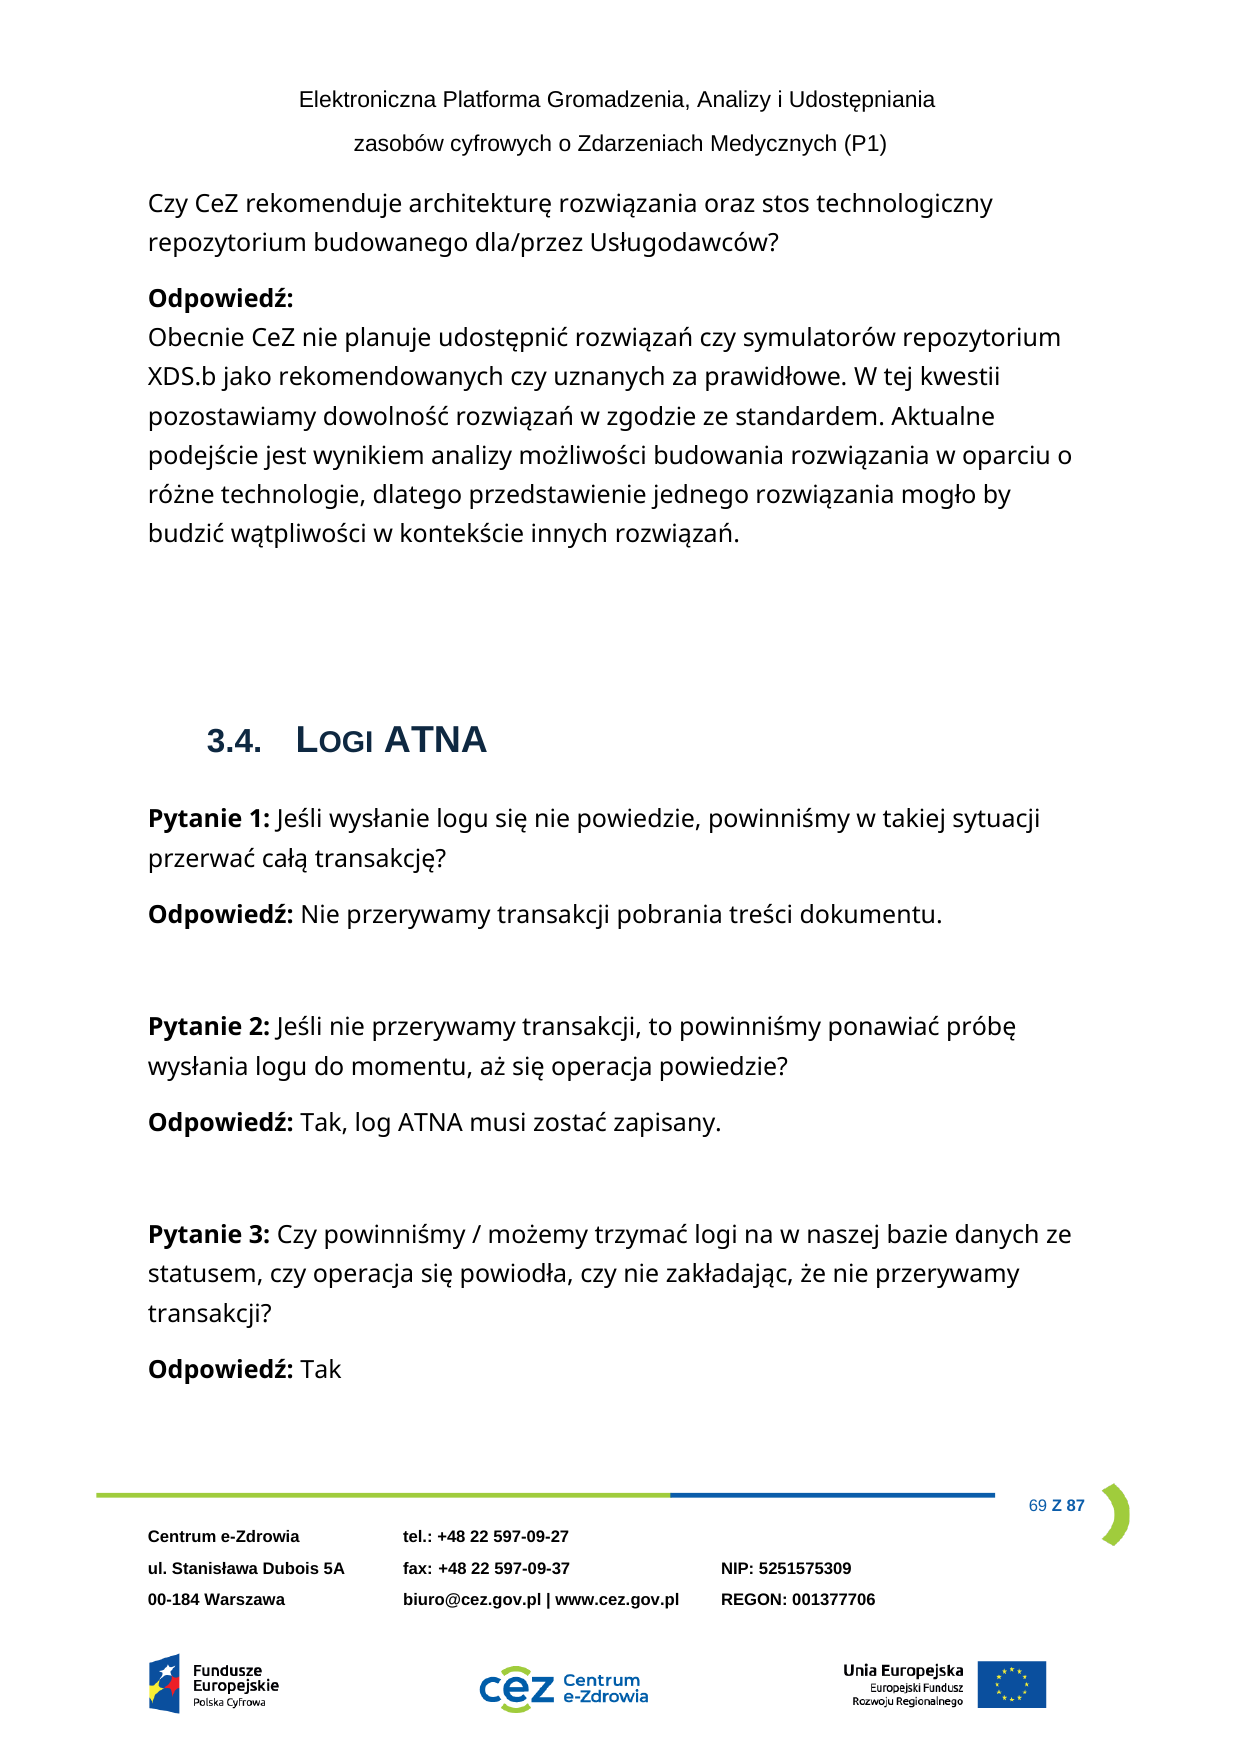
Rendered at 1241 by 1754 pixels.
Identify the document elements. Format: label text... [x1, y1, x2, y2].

text Odpowiedź: Obecnie CeZ nie planuje udostępnić rozwiązań czy symulatorów repozytorium XDS.b jako rekomendowanych czy uznanych za prawidłowe. W tej kwestii pozostawiamy dowolność rozwiązań w zgodzie ze standardem. Aktualne podejście jest wynikiem analizy możliwości budowania rozwiązania w oparciu o różne technologie, dlatego przedstawienie jednego rozwiązania mogło by budzić wątpliwości w kontekście innych rozwiązań. [148, 281, 1093, 550]
picture [1101, 1483, 1130, 1546]
picture [142, 1651, 285, 1716]
text Odpowiedź: Nie przerywamy transakcji pobrania treści dokumentu. [148, 896, 1093, 930]
picture [835, 1660, 1055, 1709]
subtitle Logi ATNA [207, 717, 1093, 760]
text Pytanie 3: Czy powinniśmy / możemy trzymać logi na w naszej bazie danych ze statusem, czy operacja się powiodła, czy nie zakładając, że nie przerywamy transakcji? [148, 1217, 1093, 1329]
text Czy CeZ rekomenduje architekturę rozwiązania oraz stos technologiczny repozytorium budowanego dla/przez Usługodawców? [148, 186, 1093, 259]
text Odpowiedź: Tak [148, 1352, 1093, 1386]
text Pytanie 2: Jeśli nie przerywamy transakcji, to powinniśmy ponawiać próbę wysłania logu do momentu, aż się operacja powiedzie? [148, 1009, 1093, 1082]
text Odpowiedź: Tak, log ATNA musi zostać zapisany. [148, 1104, 1093, 1138]
picture [477, 1665, 649, 1713]
text Pytanie 1: Jeśli wysłanie logu się nie powiedzie, powinniśmy w takiej sytuacji przerwać całą transakcję? [148, 801, 1093, 874]
